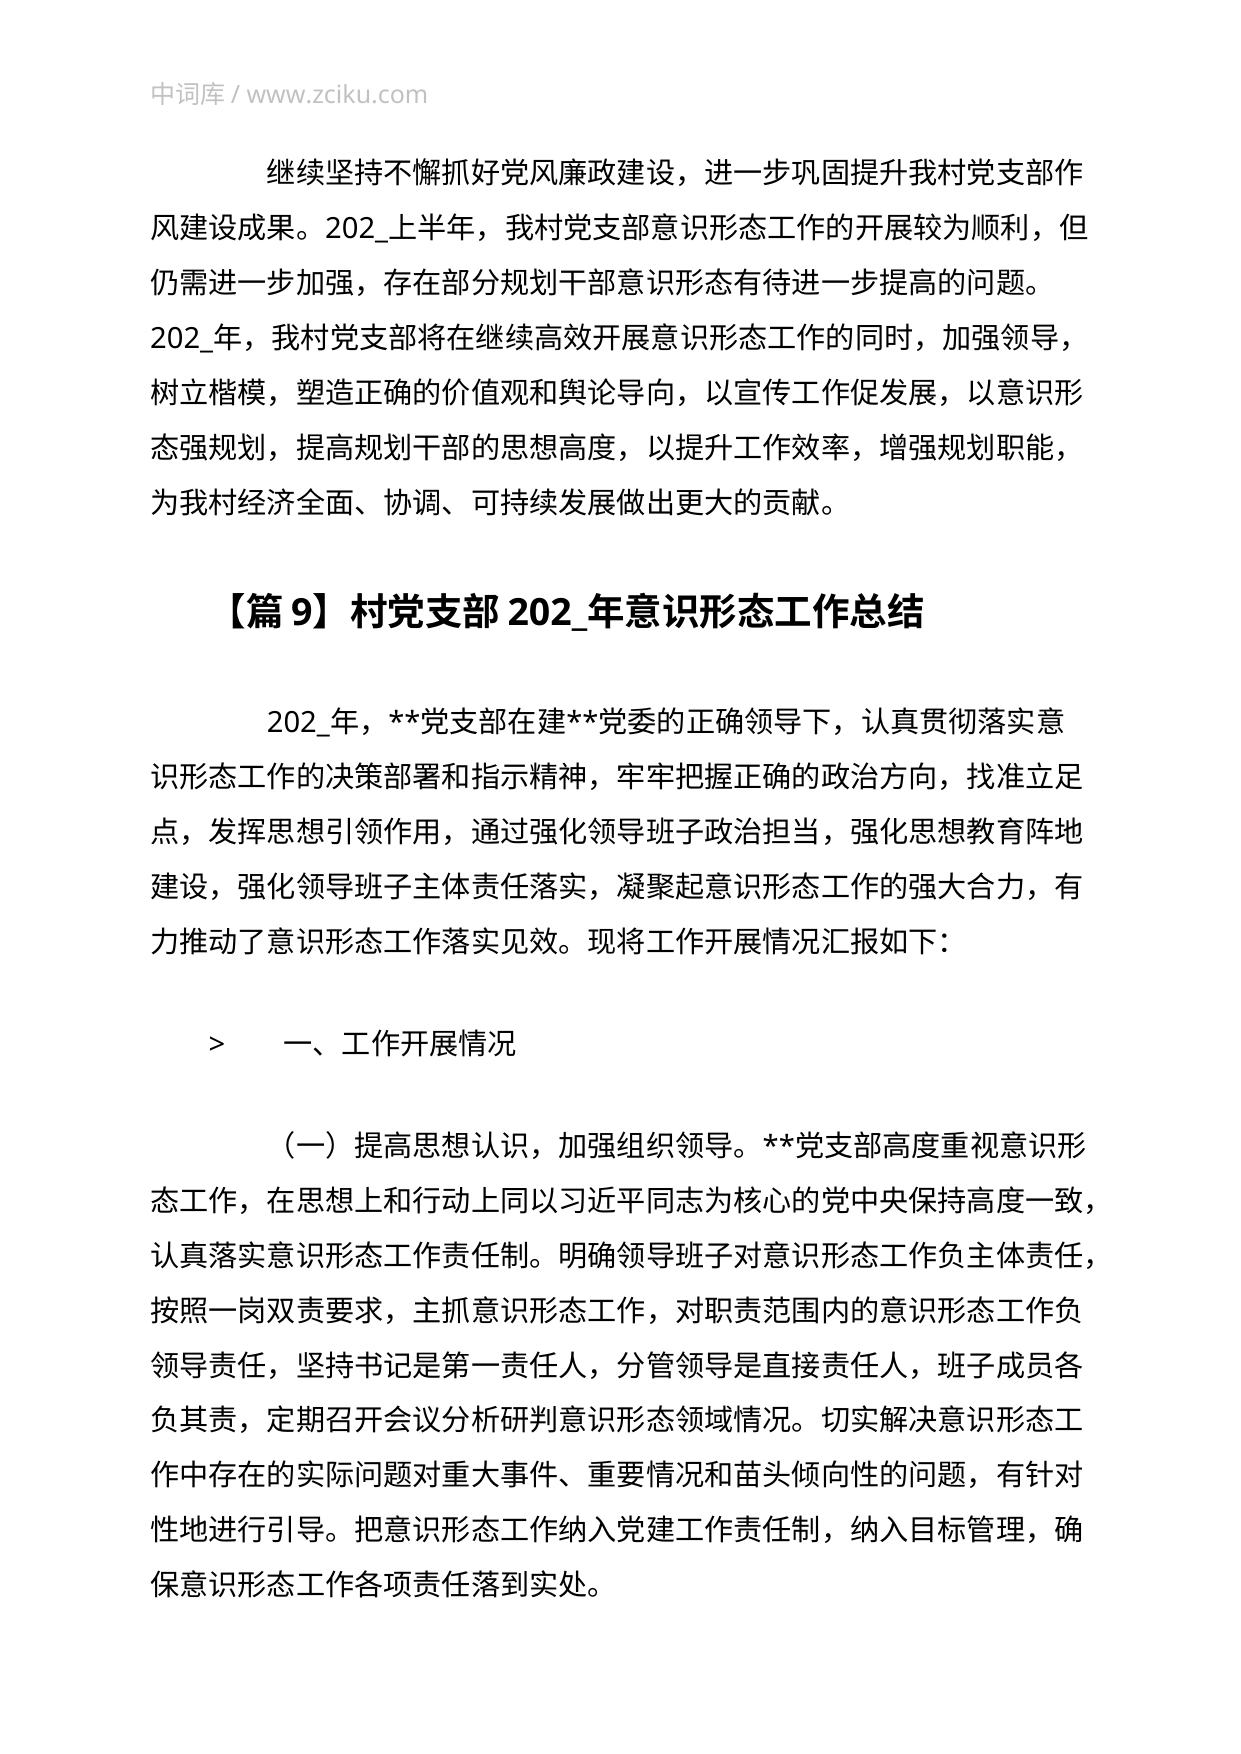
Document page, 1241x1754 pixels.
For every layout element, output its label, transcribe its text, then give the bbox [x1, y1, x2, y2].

text （一）提高思想认识，加强组织领导。**党支部高度重视意识形态工作，在思想上和行动上同以习近平同志为核心的党中央保持高度一致，认真落实意识形态工作责任制。明确领导班子对意识形态工作负主体责任，按照一岗双责要求，主抓意识形态工作，对职责范围内的意识形态工作负领导责任，坚持书记是第一责任人，分管领导是直接责任人，班子成员各负其责，定期召开会议分析研判意识形态领域情况。切实解决意识形态工作中存在的实际问题对重大事件、重要情况和苗头倾向性的问题，有针对性地进行引导。把意识形态工作纳入党建工作责任制，纳入目标管理，确保意识形态工作各项责任落到实处。 [150, 1122, 1090, 1604]
text 202_年，**党支部在建**党委的正确领导下，认真贯彻落实意识形态工作的决策部署和指示精神，牢牢把握正确的政治方向，找准立足点，发挥思想引领作用，通过强化领导班子政治担当，强化思想教育阵地建设，强化领导班子主体责任落实，凝聚起意识形态工作的强大合力，有力推动了意识形态工作落实见效。现将工作开展情况汇报如下： [150, 699, 1090, 961]
text 继续坚持不懈抓好党风廉政建设，进一步巩固提升我村党支部作风建设成果。202_上半年，我村党支部意识形态工作的开展较为顺利，但仍需进一步加强，存在部分规划干部意识形态有待进一步提高的问题。202_年，我村党支部将在继续高效开展意识形态工作的同时，加强领导，树立楷模，塑造正确的价值观和舆论导向，以宣传工作促发展，以意识形态强规划，提高规划干部的思想高度，以提升工作效率，增强规划职能，为我村经济全面、协调、可持续发展做出更大的贡献。 [150, 150, 1090, 522]
text 【篇9】村党支部202_年意识形态工作总结 [150, 581, 1090, 636]
text > 一、工作开展情况 [150, 1020, 1090, 1063]
